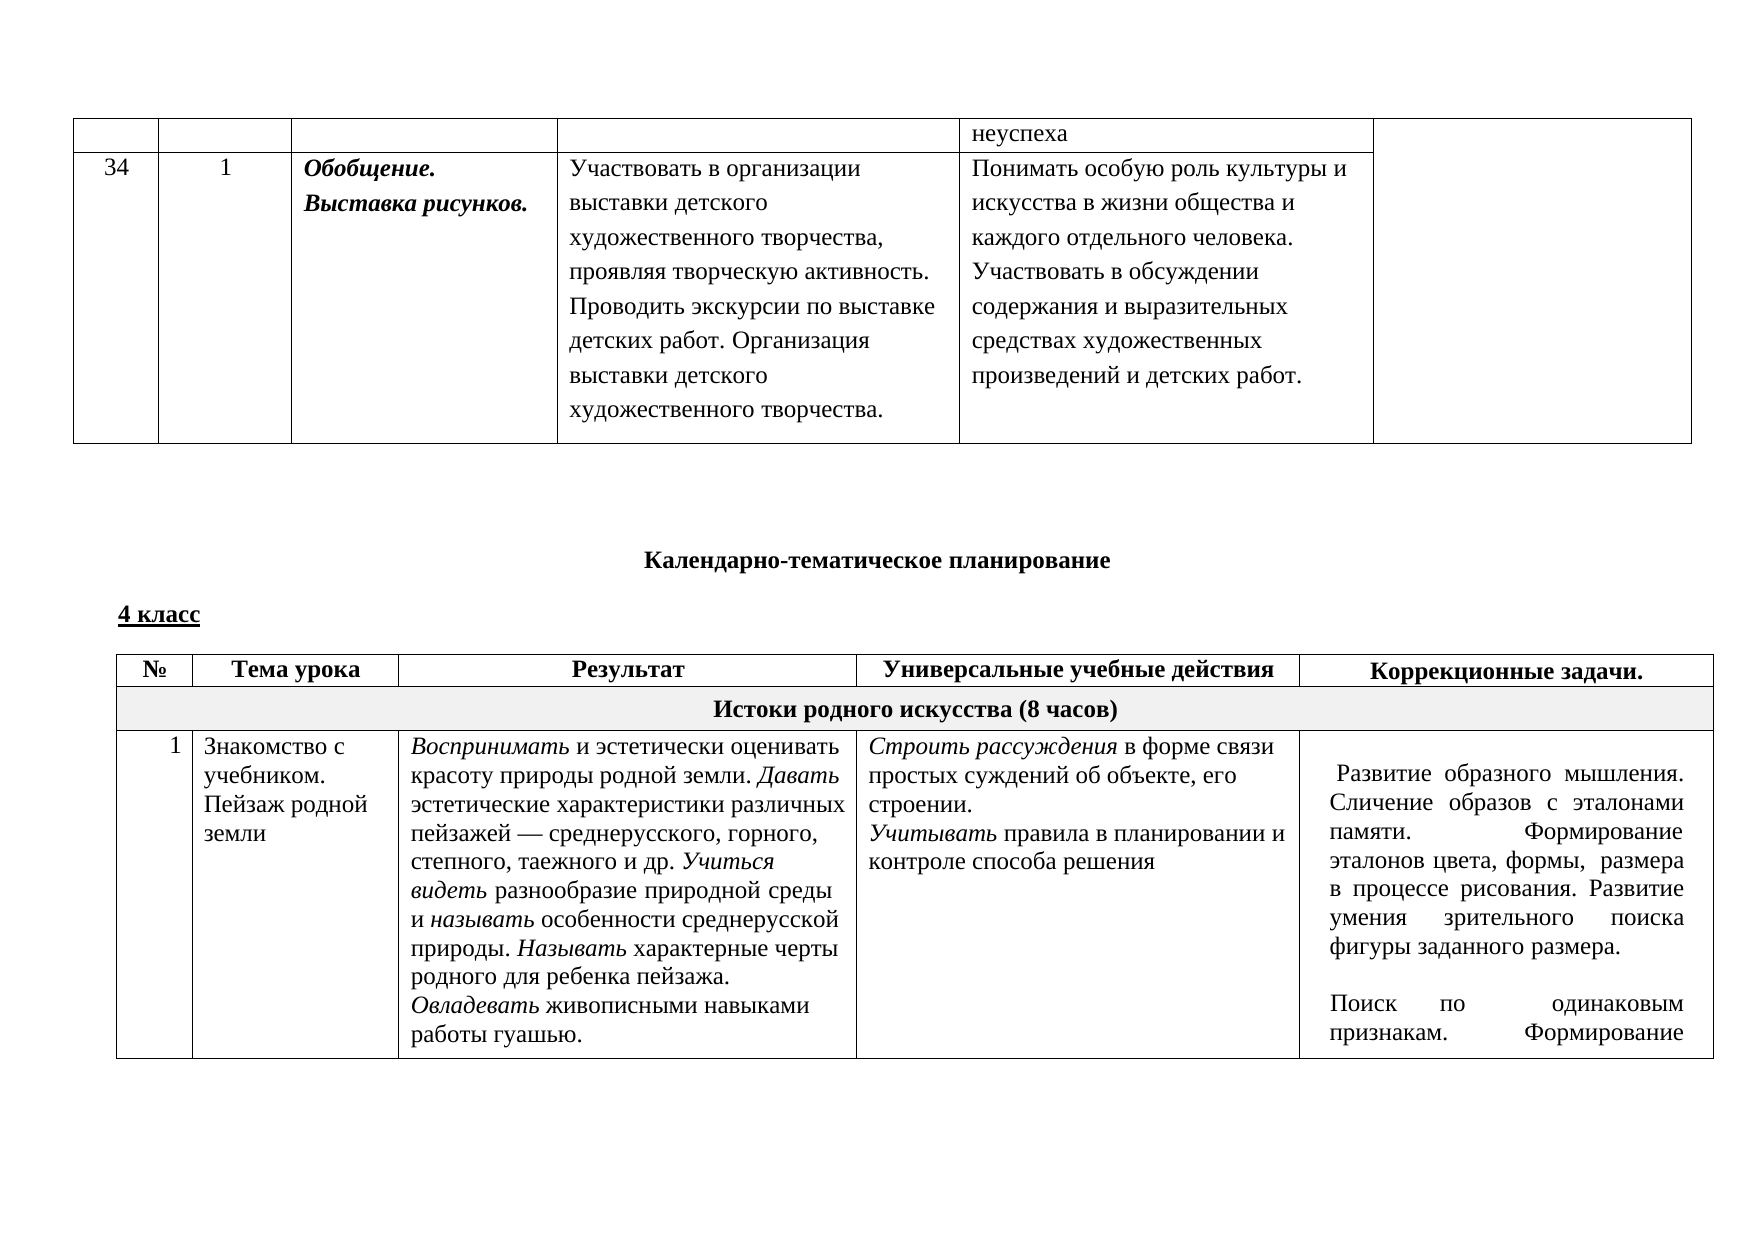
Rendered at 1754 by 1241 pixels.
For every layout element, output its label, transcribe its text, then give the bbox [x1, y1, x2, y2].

table_header неуспеха [960, 119, 1373, 152]
table_cell Истоки родного искусства (8 часов) [117, 687, 1713, 730]
table_cell Развитие образного мышления. Сличение образов с эталонами памяти. Формирование эталонов цвета, формы, размера в процессе рисования. Развитие умения зрительного поиска фигуры заданного размера. Поиск по одинаковым признакам. Формирование [1300, 731, 1713, 1057]
table_cell Обобщение. Выставка рисунков. [292, 153, 557, 443]
table_header Тема урока [193, 655, 398, 686]
table_header [558, 119, 959, 152]
table_cell Строить рассуждения в форме связи простых суждений об объекте, его строении. Учитывать правила в планировании и контроле способа решения [857, 731, 1299, 1057]
subtitle Календарно-тематическое планирование [494, 545, 1261, 574]
table_header [74, 119, 158, 152]
table_cell 1 [117, 731, 192, 1057]
table_header [159, 119, 291, 152]
table_cell Воспринимать и эстетически оценивать красоту природы родной земли. Давать эстетические характеристики различных пейзажей — среднерусского, горного, степного, таежного и др. Учиться видеть разнообразие природной среды и называть особенности среднерусской природы. Называть характерные черты родного для ребенка пейзажа. Овладевать живописными навыками работы гуашью. [399, 731, 856, 1057]
table_header Универсальные учебные действия [857, 655, 1299, 686]
table_cell 1 [159, 153, 291, 443]
table_cell 34 [74, 153, 158, 443]
table_header Результат [399, 655, 856, 686]
table_header [1374, 119, 1691, 443]
table_cell Понимать особую роль культуры и искусства в жизни общества и каждого отдельного человека. Участвовать в обсуждении содержания и выразительных средствах художественных произведений и детских работ. [960, 153, 1373, 443]
table_header Коррекционные задачи. [1300, 655, 1713, 686]
table_header [292, 119, 557, 152]
table_header № [117, 655, 192, 686]
table_cell Знакомство с учебником. Пейзаж родной земли [193, 731, 398, 1057]
table_cell Участвовать в организации выставки детского художественного творчества, проявляя творческую активность. Проводить экскурсии по выставке детских работ. Организация выставки детского художественного творчества. [558, 153, 959, 443]
list класс [118, 599, 1725, 628]
